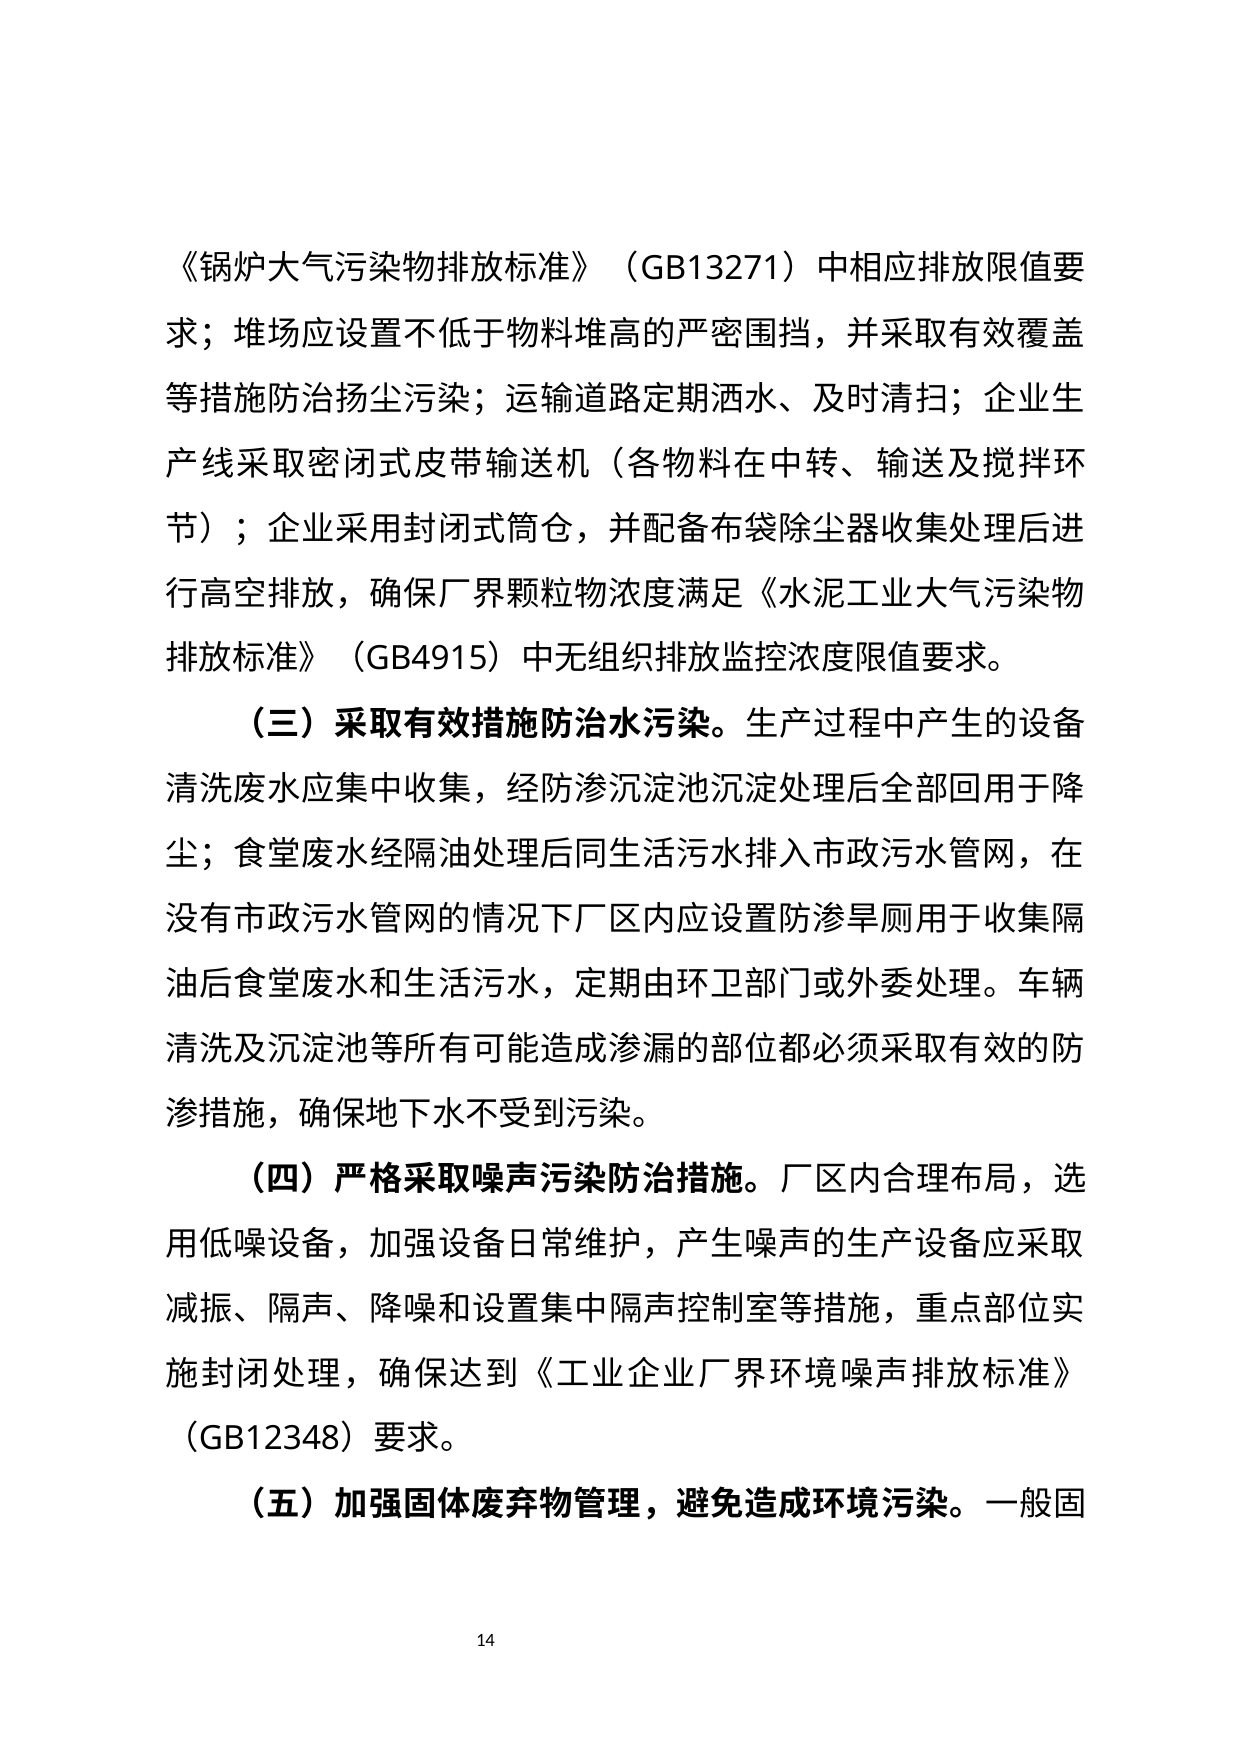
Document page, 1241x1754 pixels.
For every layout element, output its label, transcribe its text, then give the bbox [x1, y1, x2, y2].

text （四）严格采取噪声污染防治措施。厂区内合理布局，选用低噪设备，加强设备日常维护，产生噪声的生产设备应采取减振、隔声、降噪和设置集中隔声控制室等措施，重点部位实施封闭处理，确保达到《工业企业厂界环境噪声排放标准》（GB12348）要求。 [165, 1143, 1087, 1468]
text （三）采取有效措施防治水污染。生产过程中产生的设备清洗废水应集中收集，经防渗沉淀池沉淀处理后全部回用于降尘；食堂废水经隔油处理后同生活污水排入市政污水管网，在没有市政污水管网的情况下厂区内应设置防渗旱厕用于收集隔油后食堂废水和生活污水，定期由环卫部门或外委处理。车辆清洗及沉淀池等所有可能造成渗漏的部位都必须采取有效的防渗措施，确保地下水不受到污染。 [165, 688, 1087, 1143]
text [165, 1468, 1087, 1533]
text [165, 233, 1087, 688]
